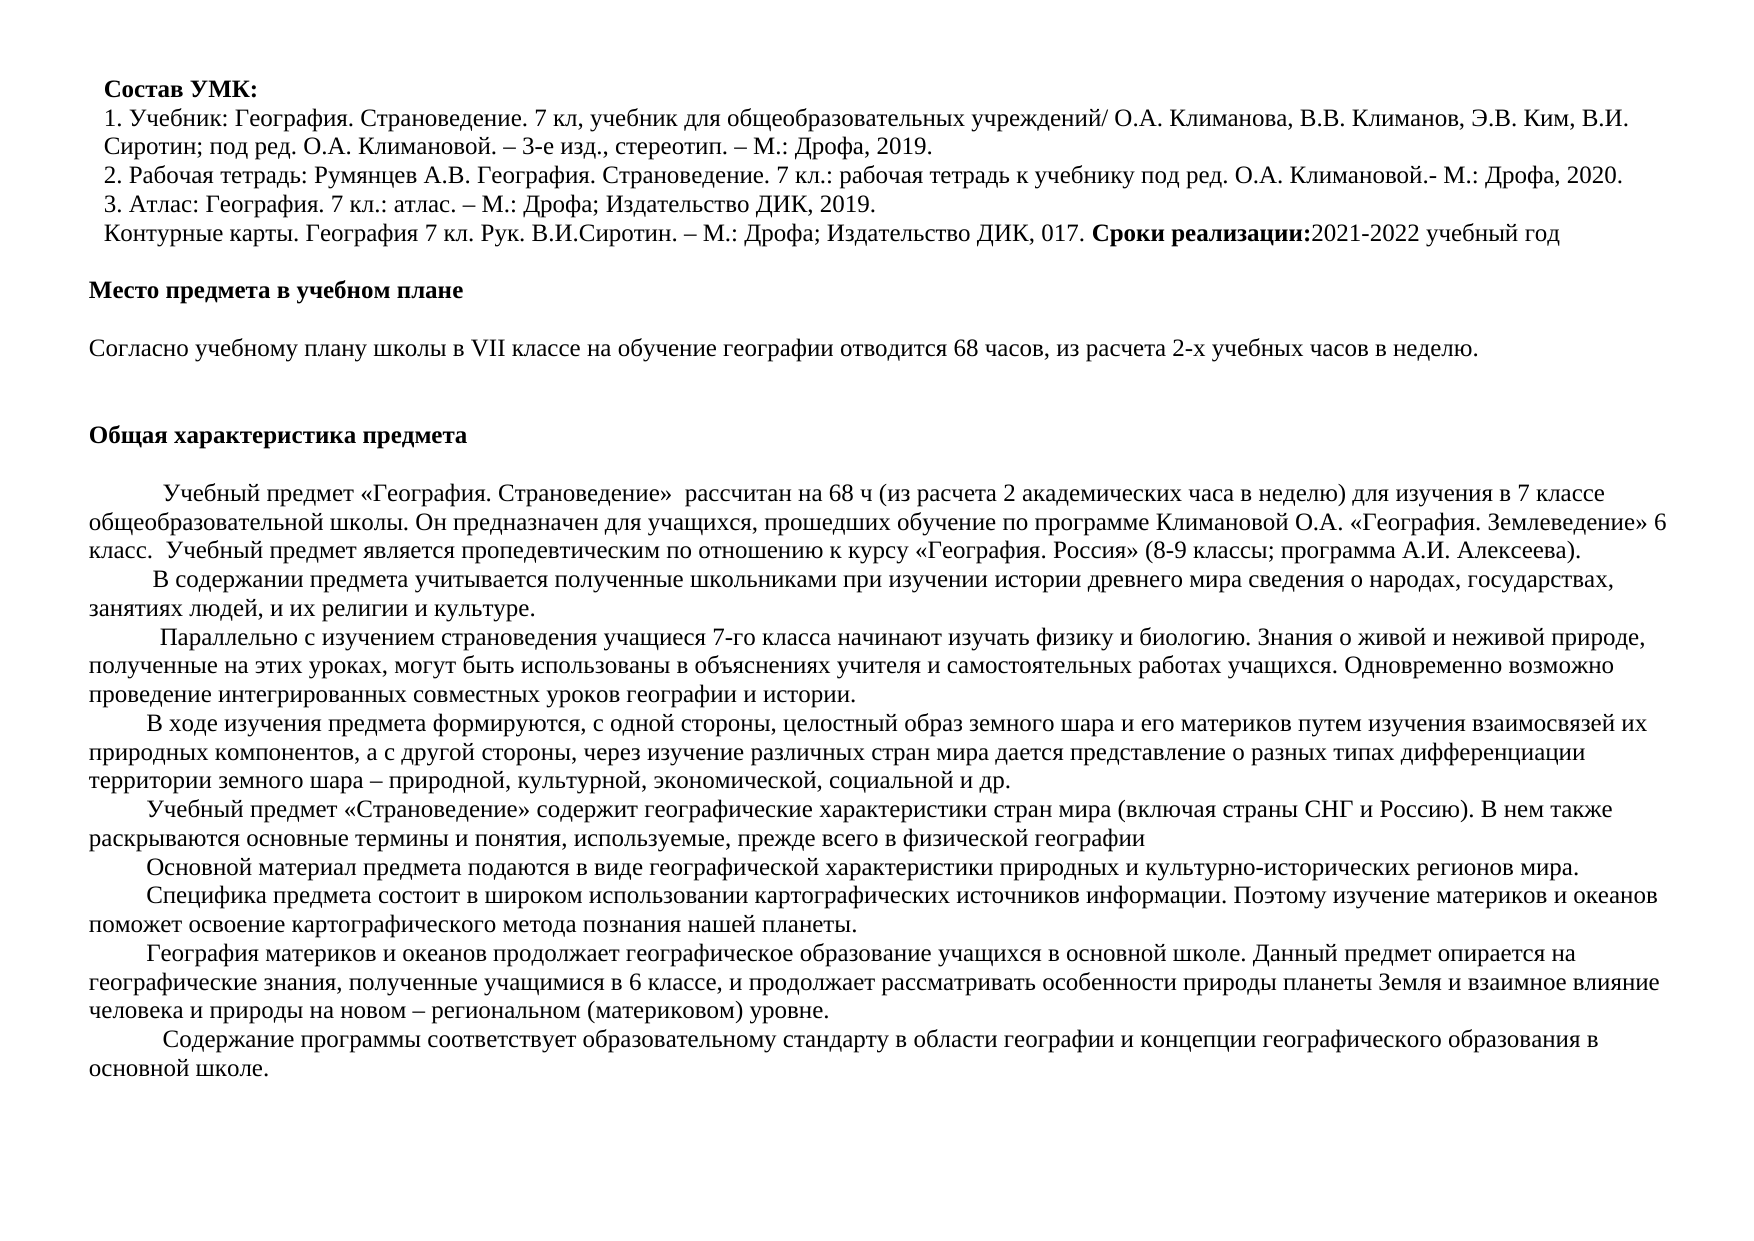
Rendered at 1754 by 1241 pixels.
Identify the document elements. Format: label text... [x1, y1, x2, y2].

text Место предмета в учебном плане [89, 276, 1683, 304]
text Общая характеристика предмета [89, 420, 1683, 449]
text Содержание программы соответствует образовательному стандарту в области географии и концепции географического образования в основной школе. [89, 1024, 1683, 1082]
text Параллельно с изучением страноведения учащиеся 7-го класса начинают изучать физику и биологию. Знания о живой и неживой природе, полученные на этих уроках, могут быть использованы в объяснениях учителя и самостоятельных работах учащихся. Одновременно возможно проведение интегрированных совместных уроков географии и истории. [89, 622, 1683, 708]
text Специфика предмета состоит в широком использовании картографических источников информации. Поэтому изучение материков и океанов поможет освоение картографического метода познания нашей планеты. [89, 881, 1683, 938]
text В содержании предмета учитывается полученные школьниками при изучении истории древнего мира сведения о народах, государствах, занятиях людей, и их религии и культуре. [89, 564, 1683, 622]
text Учебный предмет «Страноведение» содержит географические характеристики стран мира (включая страны СНГ и Россию). В нем также раскрываются основные термины и понятия, используемые, прежде всего в физической географии [89, 794, 1683, 852]
text Состав УМК: 1. Учебник: География. Страноведение. 7 кл, учебник для общеобразовательных учреждений/ О.А. Климанова, В.В. Климанов, Э.В. Ким, В.И. Сиротин; под ред. О.А. Климановой. – 3-е изд., стереотип. – М.: Дрофа, 2019. 2. Рабочая тетрадь: Румянцев А.В. География. Страноведение. 7 кл.: рабочая тетрадь к учебнику под ред. О.А. Климановой.- М.: Дрофа, 2020. 3. Атлас: География. 7 кл.: атлас. – М.: Дрофа; Издательство ДИК, 2019. Контурные карты. География 7 кл. Рук. В.И.Сиротин. – М.: Дрофа; Издательство ДИК, 017. Сроки реализации:2021-2022 учебный год [103, 74, 1683, 246]
text Учебный предмет «География. Страноведение» рассчитан на 68 ч (из расчета 2 академических часа в неделю) для изучения в 7 классе общеобразовательной школы. Он предназначен для учащихся, прошедших обучение по программе Климановой О.А. «География. Землеведение» 6 класс. Учебный предмет является пропедевтическим по отношению к курсу «География. Россия» (8-9 классы; программа А.И. Алексеева). [89, 478, 1683, 564]
text В ходе изучения предмета формируются, с одной стороны, целостный образ земного шара и его материков путем изучения взаимосвязей их природных компонентов, а с другой стороны, через изучение различных стран мира дается представление о разных типах дифференциации территории земного шара – природной, культурной, экономической, социальной и др. [89, 708, 1683, 794]
text Согласно учебному плану школы в VII классе на обучение географии отводится 68 часов, из расчета 2-х учебных часов в неделю. [89, 333, 1683, 391]
text Основной материал предмета подаются в виде географической характеристики природных и культурно-исторических регионов мира. [89, 852, 1683, 881]
text География материков и океанов продолжает географическое образование учащихся в основной школе. Данный предмет опирается на географические знания, полученные учащимися в 6 классе, и продолжает рассматривать особенности природы планеты Земля и взаимное влияние человека и природы на новом – региональном (материковом) уровне. [89, 938, 1683, 1024]
